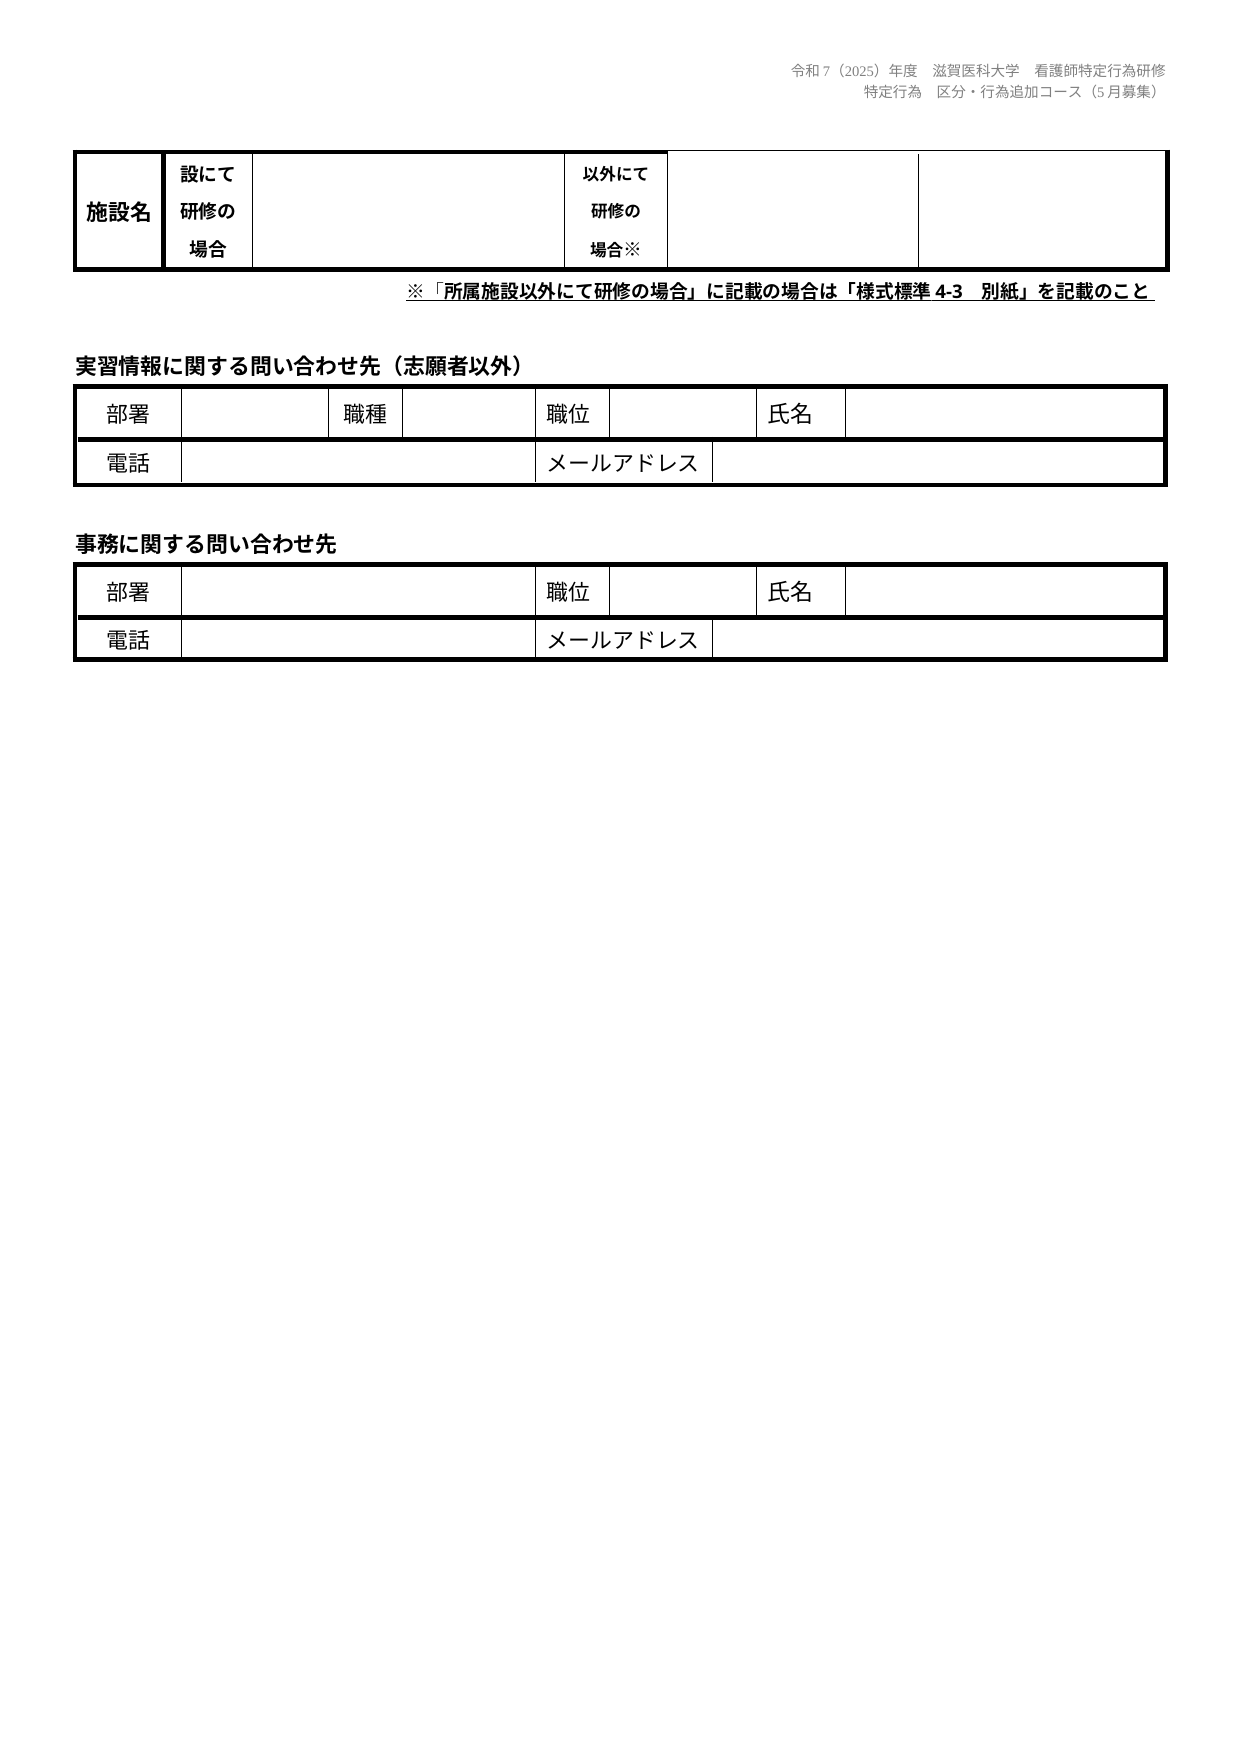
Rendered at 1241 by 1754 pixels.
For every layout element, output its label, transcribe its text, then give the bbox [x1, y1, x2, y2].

table_header 部署 [77, 389, 181, 437]
table_cell [713, 620, 1163, 657]
table_header 氏名 [757, 389, 845, 437]
table_header 氏名 [757, 567, 845, 615]
table_cell [182, 442, 535, 482]
table_header [846, 567, 1163, 615]
text 事務に関する問い合わせ先 [75, 524, 1165, 562]
table_cell メールアドレス [536, 442, 712, 482]
table_cell メールアドレス [536, 620, 712, 657]
table_header 職位 [536, 567, 609, 615]
table_cell [713, 442, 1163, 482]
table_cell 電話 [77, 616, 181, 657]
text ※「所属施設以外にて研修の場合」に記載の場合は「様式標準4-3 別紙」を記載のこと [75, 272, 1165, 309]
table_cell [919, 151, 1165, 267]
table_header [610, 567, 756, 615]
table_header [182, 389, 328, 437]
table_header 職種 [329, 389, 402, 437]
table_header [610, 389, 756, 437]
table_cell 電話 [77, 438, 181, 482]
table_header [253, 154, 564, 267]
table_cell [182, 620, 535, 657]
table_header [182, 567, 535, 615]
table_cell [668, 151, 918, 267]
text 実習情報に関する問い合わせ先（志願者以外） [75, 346, 1165, 384]
table_header [846, 389, 1163, 437]
table_header [403, 389, 535, 437]
table_header 所属施設以外にて研修の 場合※ [565, 154, 667, 267]
table_header 研修 施設名 [77, 154, 161, 267]
table_header 部署 [77, 567, 181, 615]
table_header 職位 [536, 389, 609, 437]
table_header 所属施設にて研修の場合 [166, 154, 252, 267]
